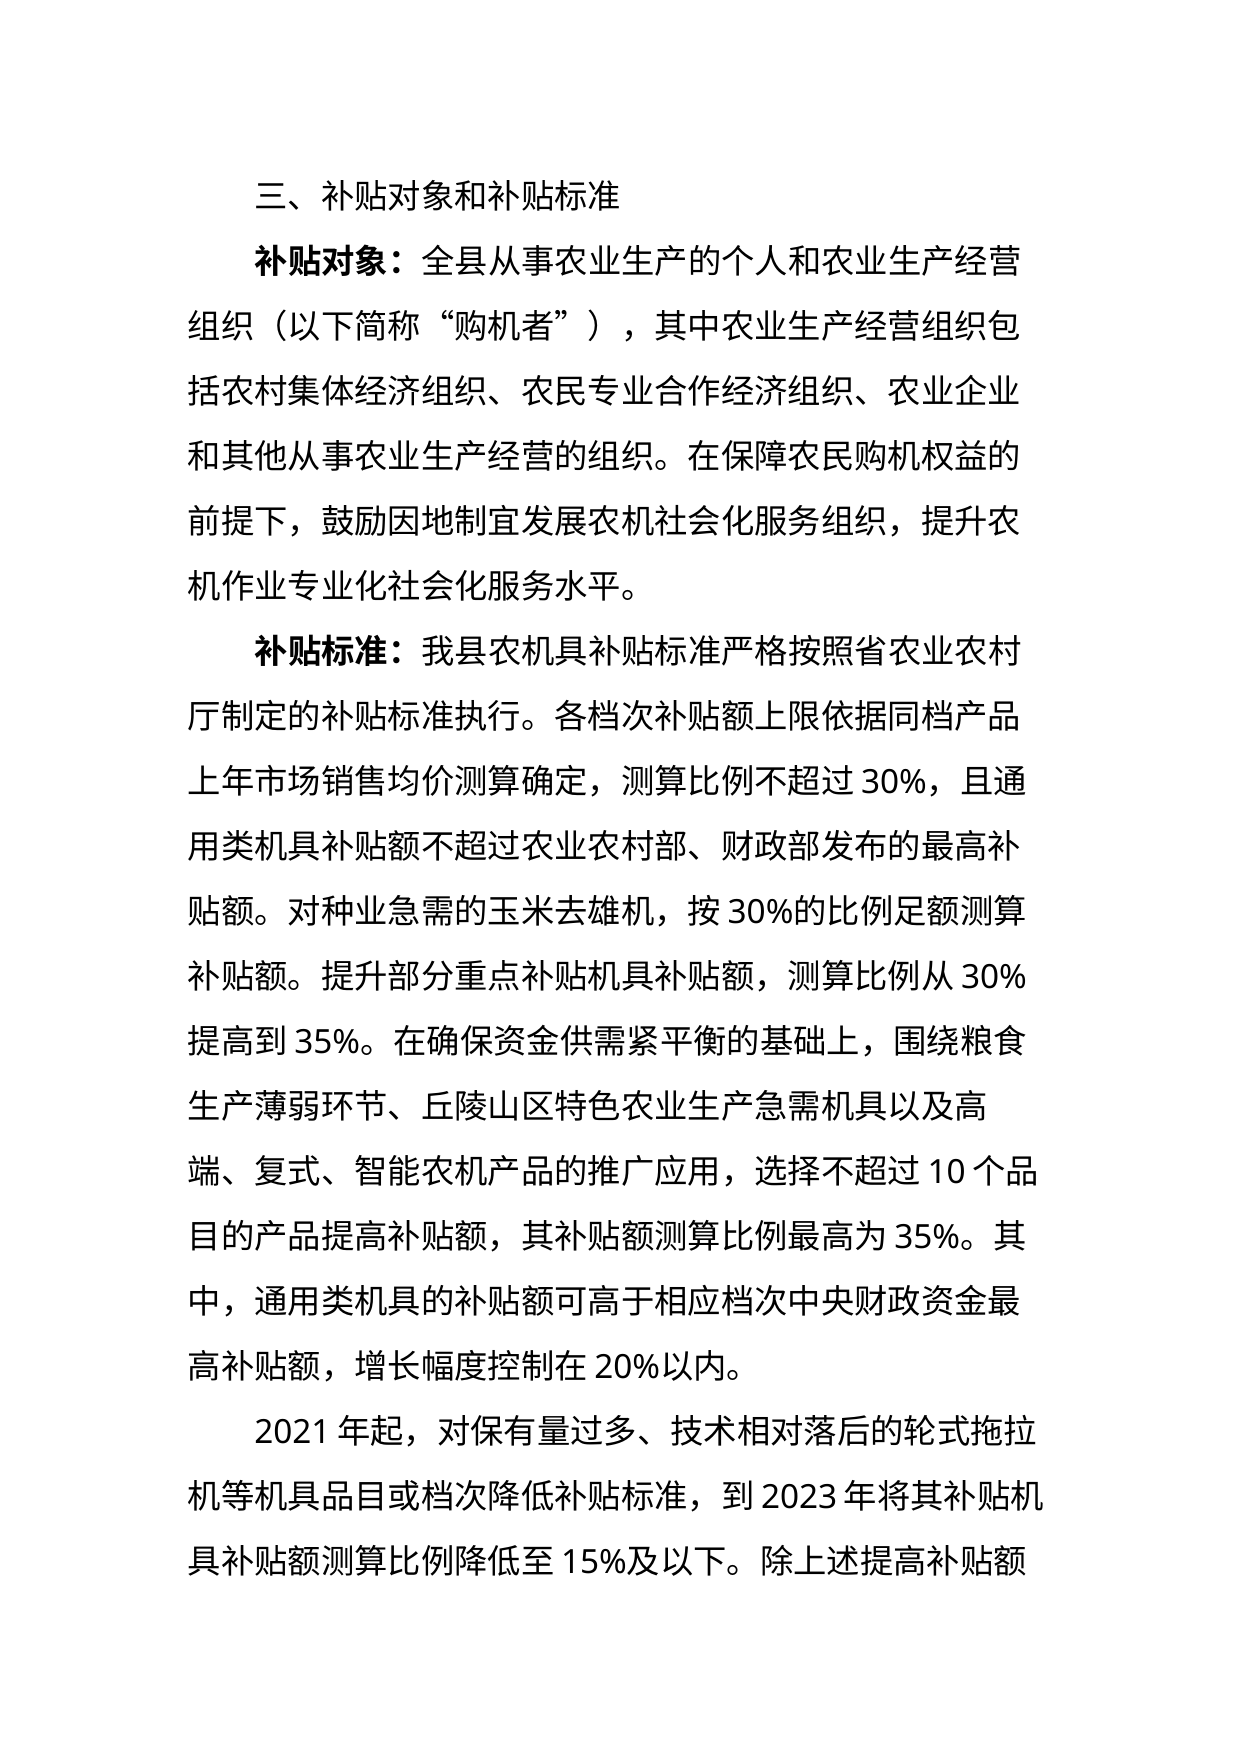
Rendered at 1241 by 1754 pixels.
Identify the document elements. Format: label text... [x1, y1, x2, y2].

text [187, 1397, 1053, 1592]
text 补贴对象：全县从事农业生产的个人和农业生产经营组织（以下简称“购机者”），其中农业生产经营组织包括农村集体经济组织、农民专业合作经济组织、农业企业和其他从事农业生产经营的组织。在保障农民购机权益的前提下，鼓励因地制宜发展农机社会化服务组织，提升农机作业专业化社会化服务水平。 [187, 227, 1053, 617]
text 三、补贴对象和补贴标准 [187, 162, 1053, 227]
text 补贴标准：我县农机具补贴标准严格按照省农业农村厅制定的补贴标准执行。各档次补贴额上限依据同档产品上年市场销售均价测算确定，测算比例不超过30%，且通用类机具补贴额不超过农业农村部、财政部发布的最高补贴额。对种业急需的玉米去雄机，按30%的比例足额测算补贴额。提升部分重点补贴机具补贴额，测算比例从30%提高到35%。在确保资金供需紧平衡的基础上，围绕粮食生产薄弱环节、丘陵山区特色农业生产急需机具以及高端、复式、智能农机产品的推广应用，选择不超过10个品目的产品提高补贴额，其补贴额测算比例最高为35%。其中，通用类机具的补贴额可高于相应档次中央财政资金最高补贴额，增长幅度控制在20%以内。 [187, 617, 1053, 1397]
